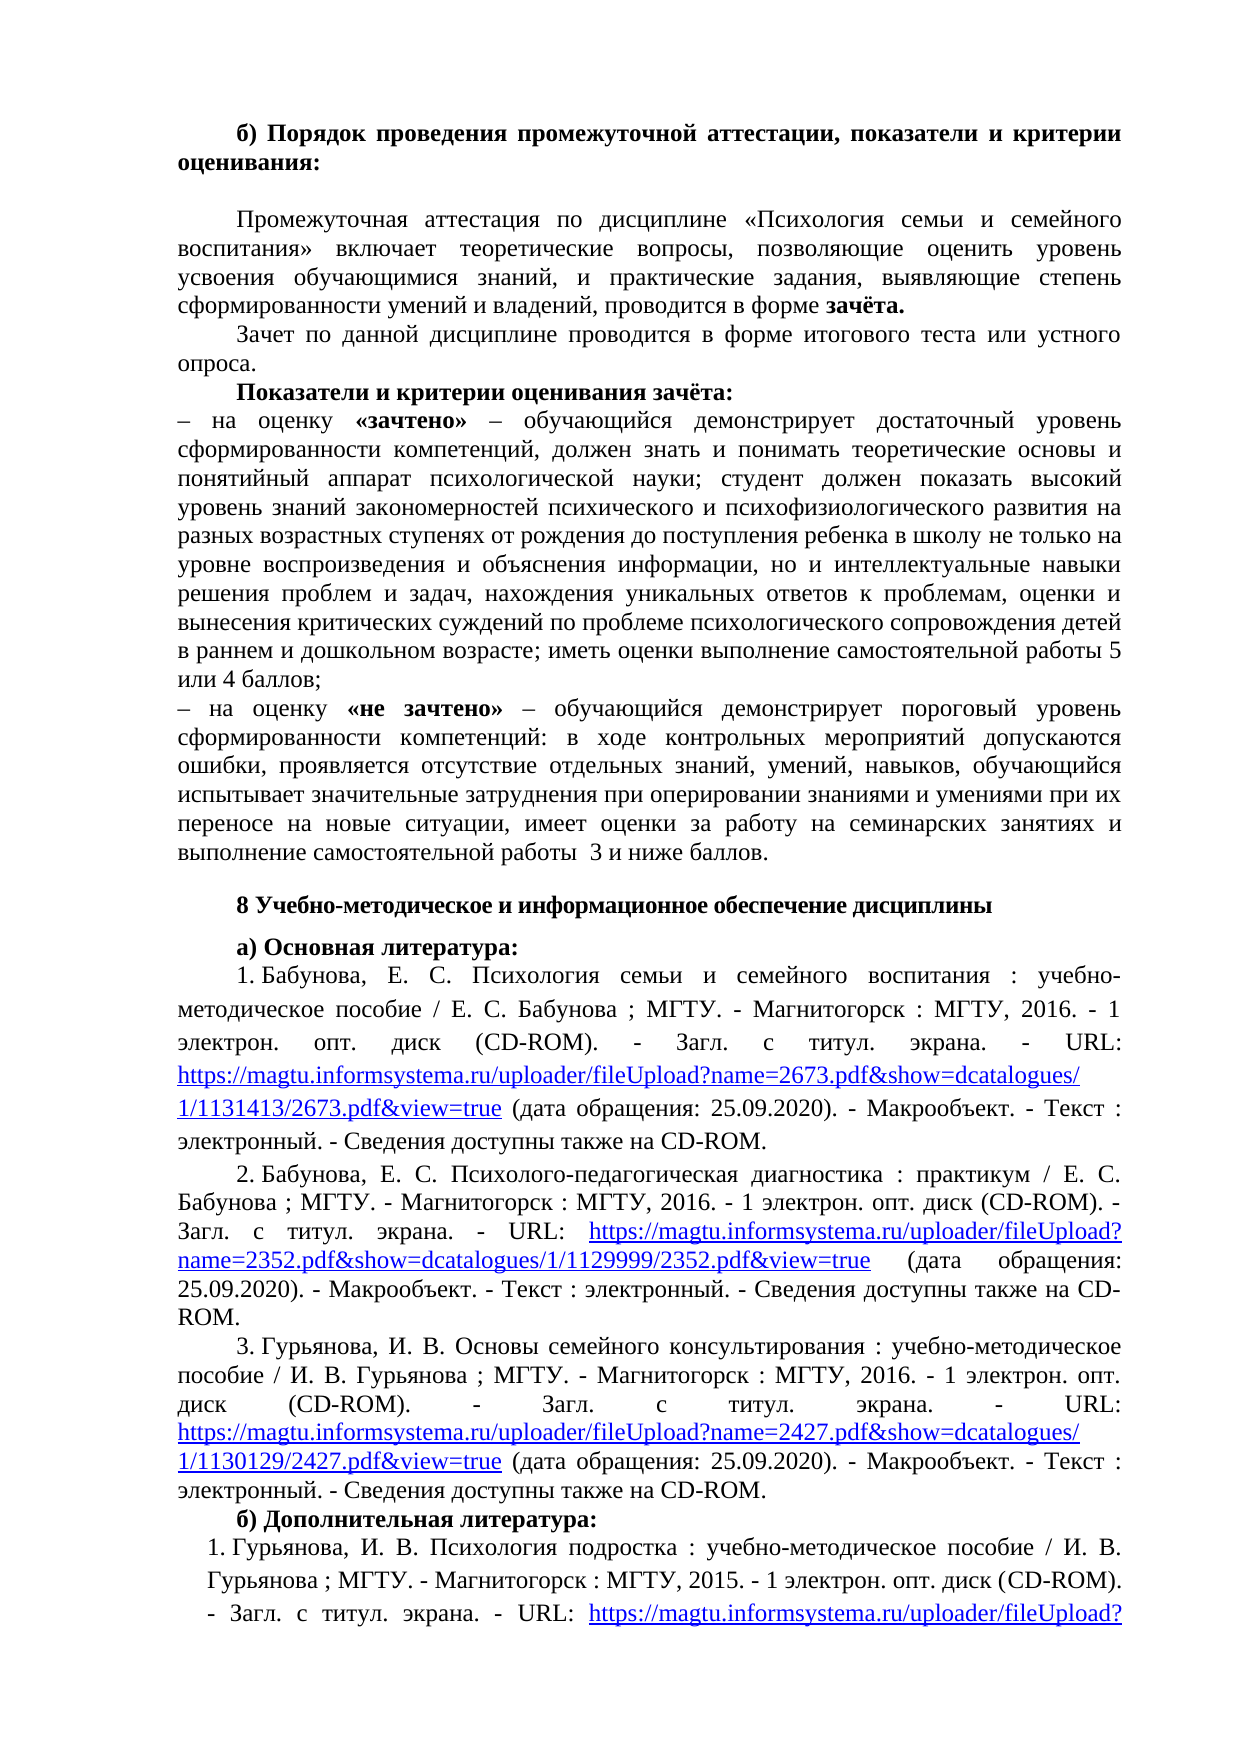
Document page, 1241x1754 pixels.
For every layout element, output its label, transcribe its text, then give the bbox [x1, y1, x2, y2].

text Промежуточная аттестация по дисциплине «Психология семьи и семейного воспитания» включает теоретические вопросы, позволяющие оценить уровень усвоения обучающимися знаний, и практические задания, выявляющие степень сформированности умений и владений, проводится в форме зачёта. [177, 204, 1122, 319]
text 2. Бабунова, Е. С. Психолого-педагогическая диагностика : практикум / Е. С. Бабунова ; МГТУ. - Магнитогорск : МГТУ, 2016. - 1 электрон. опт. диск (CD-ROM). - Загл. с титул. экрана. - URL: https://magtu.informsystema.ru/uploader/fileUpload?name=2352.pdf&show=dcatalogues/1/1129999/2352.pdf&view=true (дата обращения: 25.09.2020). - Макрообъект. - Текст : электронный. - Сведения доступны также на CD-ROM. [177, 1159, 1122, 1331]
text б) Дополнительная литература: [177, 1504, 1122, 1532]
text 3. Гурьянова, И. В. Основы семейного консультирования : учебно-методическое пособие / И. В. Гурьянова ; МГТУ. - Магнитогорск : МГТУ, 2016. - 1 электрон. опт. диск (CD-ROM). - Загл. с титул. экрана. - URL: https://magtu.informsystema.ru/uploader/fileUpload?name=2427.pdf&show=dcatalogues/1/1130129/2427.pdf&view=true (дата обращения: 25.09.2020). - Макрообъект. - Текст : электронный. - Сведения доступны также на CD-ROM. [177, 1331, 1122, 1504]
list – на оценку «зачтено» – обучающийся демонстрирует достаточный уровень сформированности компетенций, должен знать и понимать теоретические основы и понятийный аппарат психологической науки; студент должен показать высокий уровень знаний закономерностей психического и психофизиологического развития на разных возрастных ступенях от рождения до поступления ребенка в школу не только на уровне воспроизведения и объяснения информации, но и интеллектуальные навыки решения проблем и задач, нахождения уникальных ответов к проблемам, оценки и вынесения критических суждений по проблеме психологического сопровождения детей в раннем и дошкольном возрасте; иметь оценки выполнение самостоятельной работы 5 или 4 баллов; [177, 406, 1122, 693]
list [207, 1532, 1122, 1627]
text Показатели и критерии оценивания зачёта: [177, 377, 1122, 406]
text а) Основная литература: [177, 932, 1122, 961]
text б) Порядок проведения промежуточной аттестации, показатели и критерии оценивания: [177, 118, 1122, 176]
subtitle 8 Учебно-методическое и информационное обеспечение дисциплины [236, 891, 1122, 919]
list 1. Бабунова, Е. С. Психология семьи и семейного воспитания : учебно-методическое пособие / Е. С. Бабунова ; МГТУ. - Магнитогорск : МГТУ, 2016. - 1 электрон. опт. диск (CD-ROM). - Загл. с титул. экрана. - URL: https://magtu.informsystema.ru/uploader/fileUpload?name=2673.pdf&show=dcatalogues/1/1131413/2673.pdf&view=true (дата обращения: 25.09.2020). - Макрообъект. - Текст : электронный. - Сведения доступны также на CD-ROM. [177, 961, 1122, 1154]
text Зачет по данной дисциплине проводится в форме итогового теста или устного опроса. [177, 319, 1122, 377]
list – на оценку «не зачтено» – обучающийся демонстрирует пороговый уровень сформированности компетенций: в ходе контрольных мероприятий допускаются ошибки, проявляется отсутствие отдельных знаний, умений, навыков, обучающийся испытывает значительные затруднения при оперировании знаниями и умениями при их переносе на новые ситуации, имеет оценки за работу на семинарских занятиях и выполнение самостоятельной работы 3 и ниже баллов. [177, 693, 1122, 866]
